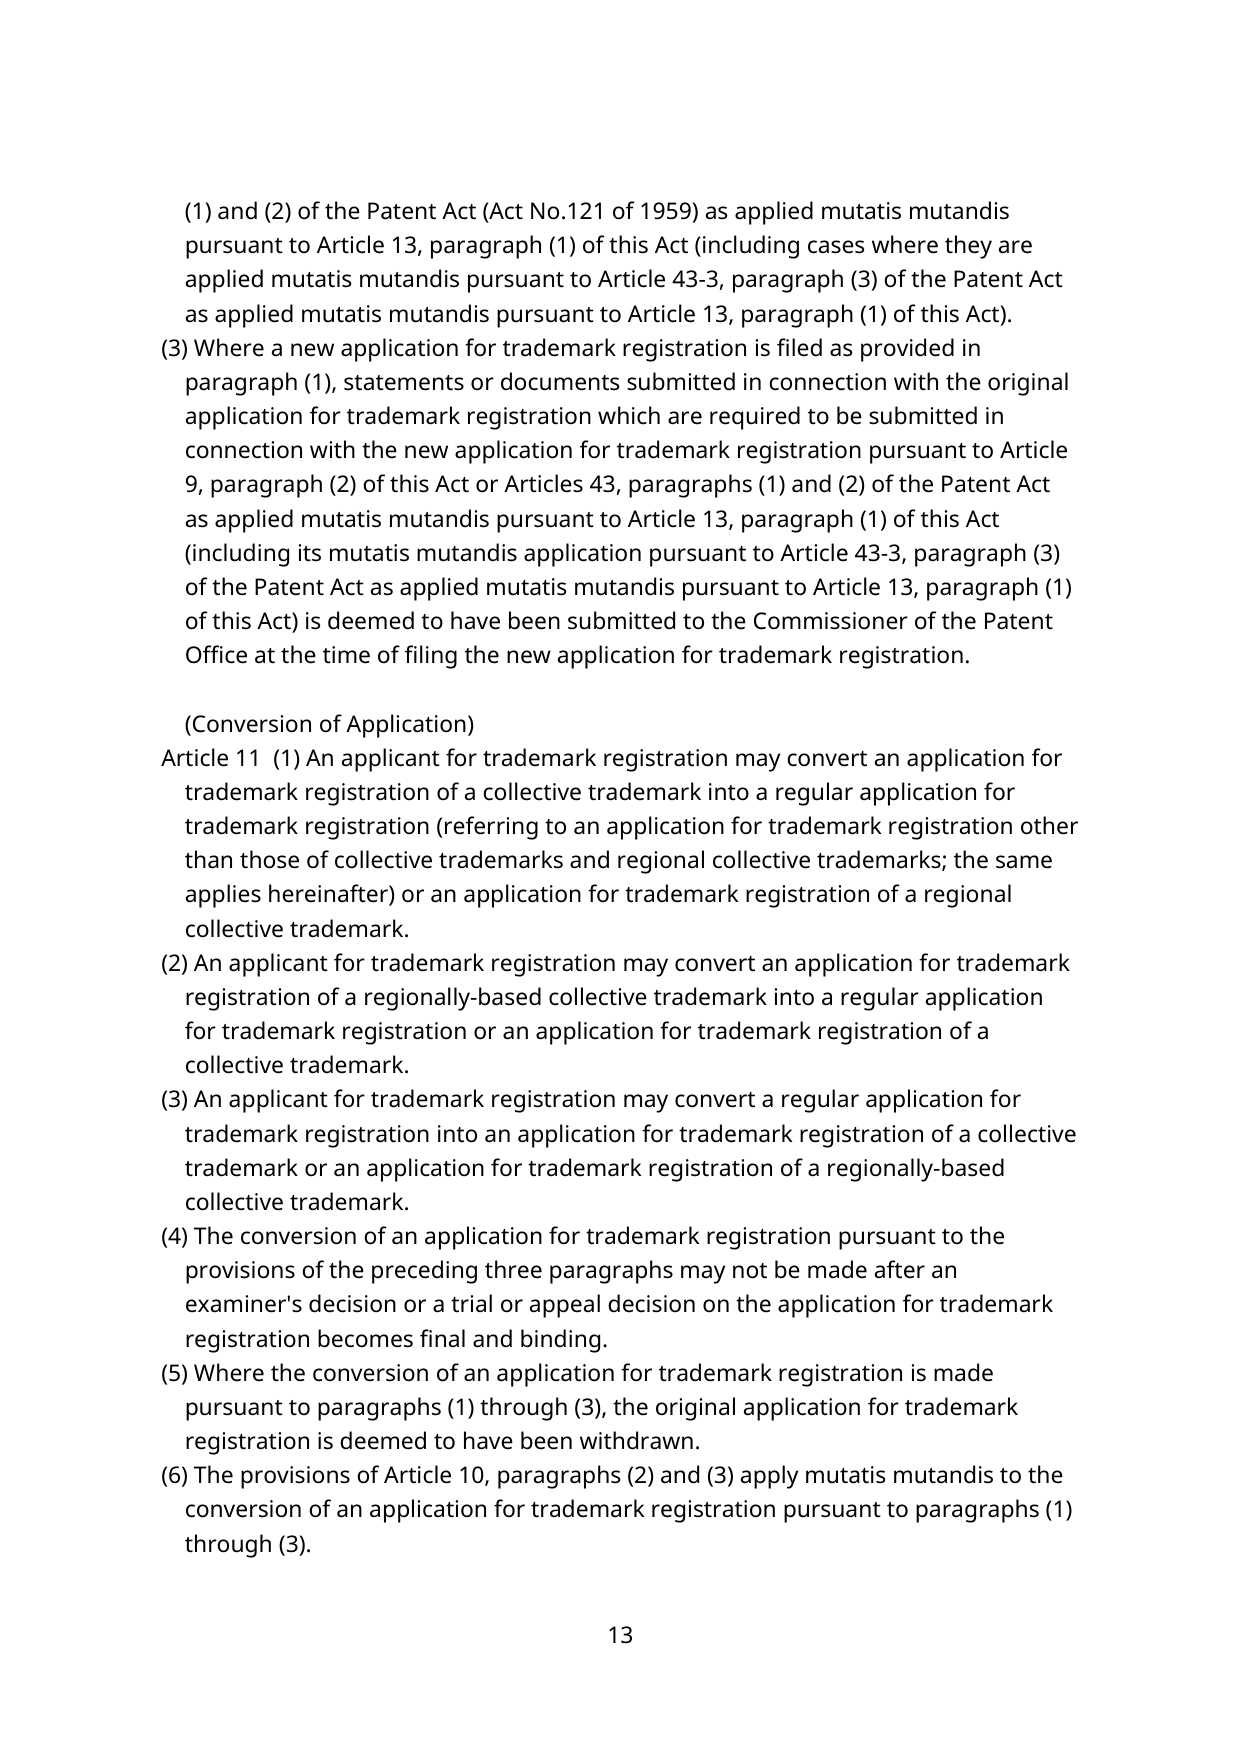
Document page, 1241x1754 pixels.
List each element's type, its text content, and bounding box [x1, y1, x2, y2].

text (2) An applicant for trademark registration may convert an application for trademark registration of a regionally-based collective trademark into a regular application for trademark registration or an application for trademark registration of a collective trademark. [161, 945, 1079, 1082]
text (3) An applicant for trademark registration may convert a regular application for trademark registration into an application for trademark registration of a collective trademark or an application for trademark registration of a regionally-based collective trademark. [161, 1082, 1079, 1219]
text (6) The provisions of Article 10, paragraphs (2) and (3) apply mutatis mutandis to the conversion of an application for trademark registration pursuant to paragraphs (1) through (3). [161, 1458, 1079, 1560]
text Article 11 (1) An applicant for trademark registration may convert an application for trademark registration of a collective trademark into a regular application for trademark registration (referring to an application for trademark registration other than those of collective trademarks and regional collective trademarks; the same applies hereinafter) or an application for trademark registration of a regional collective trademark. [161, 740, 1079, 945]
text (Conversion of Application) [184, 706, 1079, 740]
text (3) Where a new application for trademark registration is filed as provided in paragraph (1), statements or documents submitted in connection with the original application for trademark registration which are required to be submitted in connection with the new application for trademark registration pursuant to Article 9, paragraph (2) of this Act or Articles 43, paragraphs (1) and (2) of the Patent Act as applied mutatis mutandis pursuant to Article 13, paragraph (1) of this Act (including its mutatis mutandis application pursuant to Article 43-3, paragraph (3) of the Patent Act as applied mutatis mutandis pursuant to Article 13, paragraph (1) of this Act) is deemed to have been submitted to the Commissioner of the Patent Office at the time of filing the new application for trademark registration. [161, 330, 1079, 672]
text (5) Where the conversion of an application for trademark registration is made pursuant to paragraphs (1) through (3), the original application for trademark registration is deemed to have been withdrawn. [161, 1355, 1079, 1458]
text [161, 194, 1079, 330]
text (4) The conversion of an application for trademark registration pursuant to the provisions of the preceding three paragraphs may not be made after an examiner's decision or a trial or appeal decision on the application for trademark registration becomes final and binding. [161, 1219, 1079, 1355]
